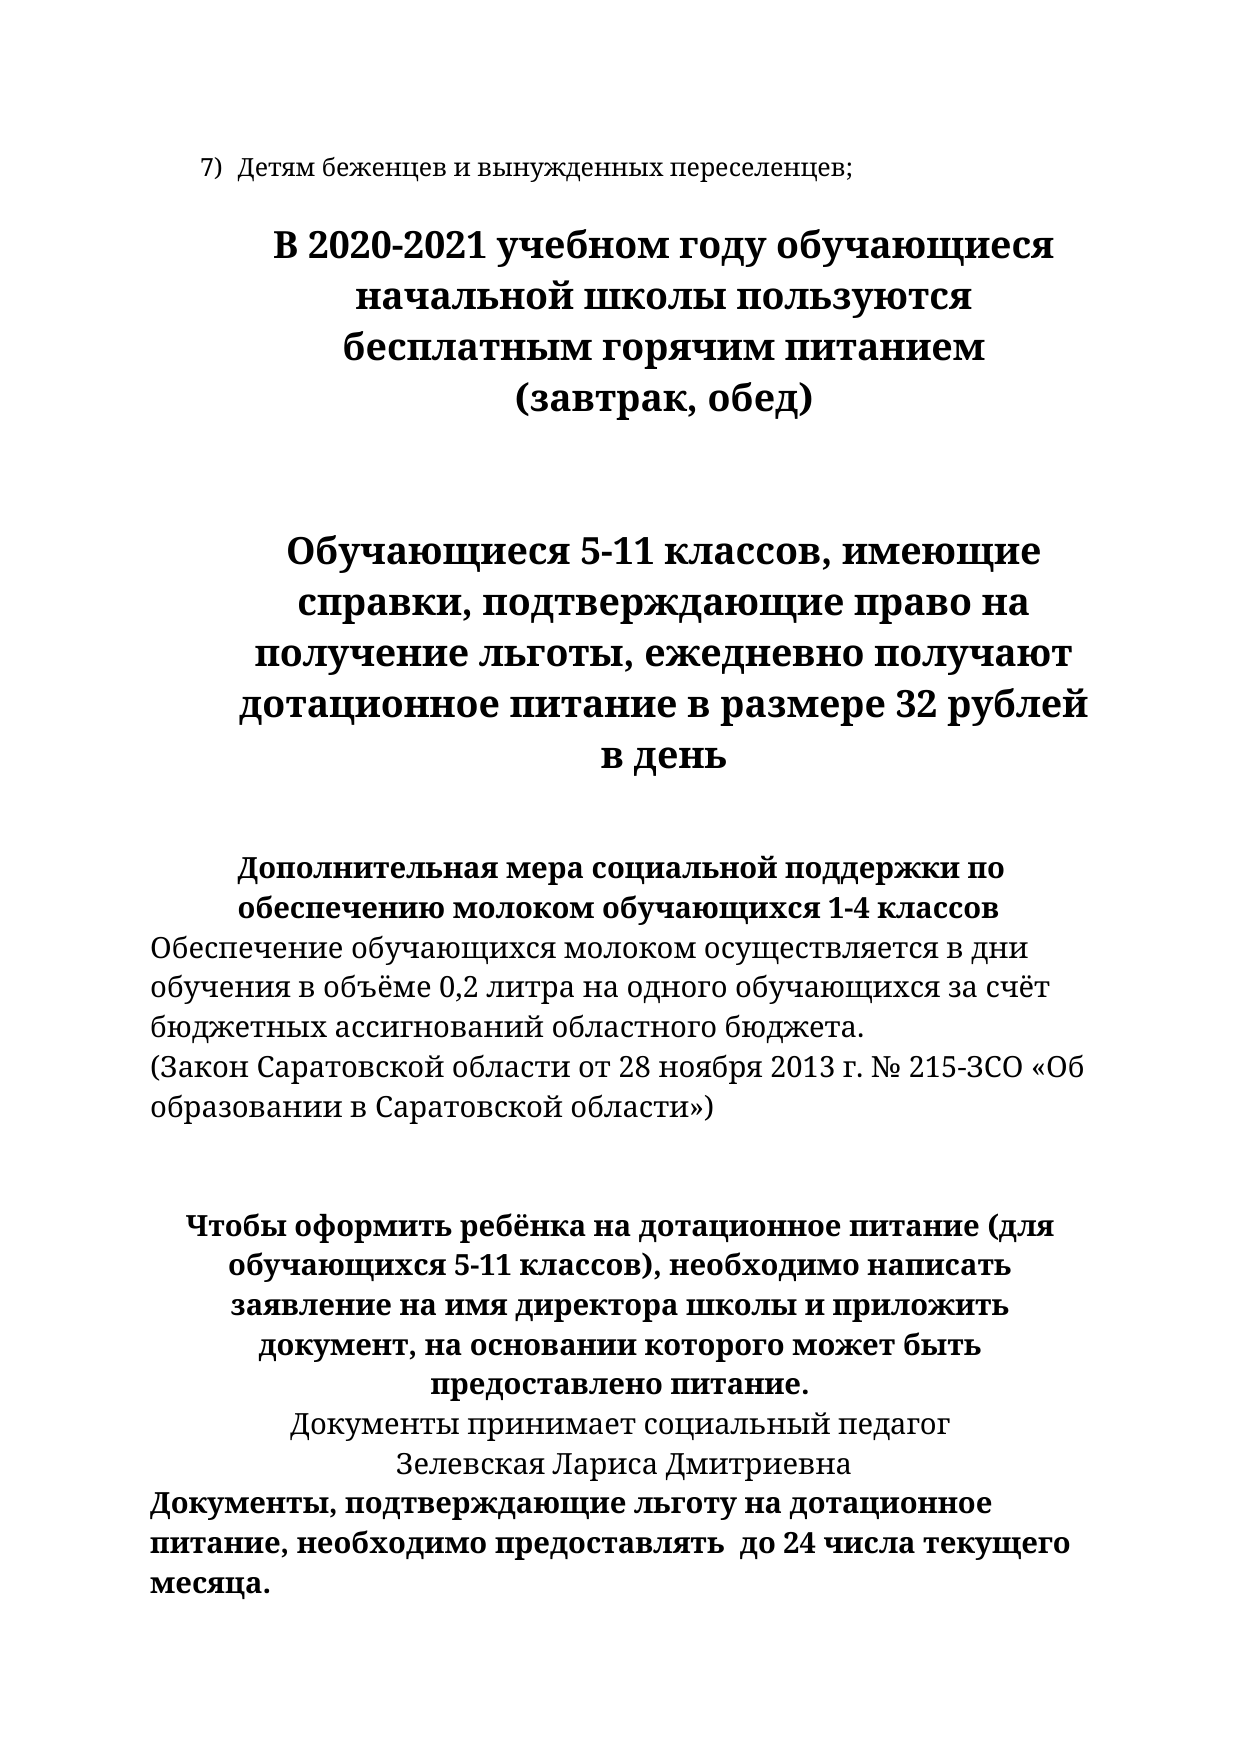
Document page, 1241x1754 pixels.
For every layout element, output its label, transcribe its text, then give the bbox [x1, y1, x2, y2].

text Чтобы оформить ребёнка на дотационное питание (для обучающихся 5-11 классов), необходимо написать заявление на имя директора школы и приложить документ, на основании которого может быть предоставлено питание. [150, 1205, 1090, 1403]
text В 2020-2021 учебном году обучающиеся начальной школы пользуются бесплатным горячим питанием [237, 218, 1090, 371]
text Зелевская Лариса Дмитриевна [150, 1443, 1090, 1483]
text Документы, подтверждающие льготу на дотационное питание, необходимо предоставлять до 24 числа текущего месяца. [150, 1483, 1090, 1602]
text Обеспечение обучающихся молоком осуществляется в дни обучения в объёме 0,2 литра на одного обучающихся за счёт бюджетных ассигнований областного бюджета. [150, 927, 1090, 1046]
list Детям беженцев и вынужденных переселенцев; [200, 150, 1090, 184]
text Документы принимает социальный педагог [150, 1403, 1090, 1443]
text Обучающиеся 5-11 классов, имеющие справки, подтверждающие право на получение льготы, ежедневно получают дотационное питание в размере 32 рублей в день [237, 524, 1090, 779]
text Дополнительная мера социальной поддержки по обеспечению молоком обучающихся 1-4 классов [237, 848, 1090, 927]
text (Закон Саратовской области от 28 ноября 2013 г. № 215-ЗСО «Об образовании в Саратовской области») [150, 1046, 1090, 1126]
text (завтрак, обед) [237, 371, 1090, 422]
